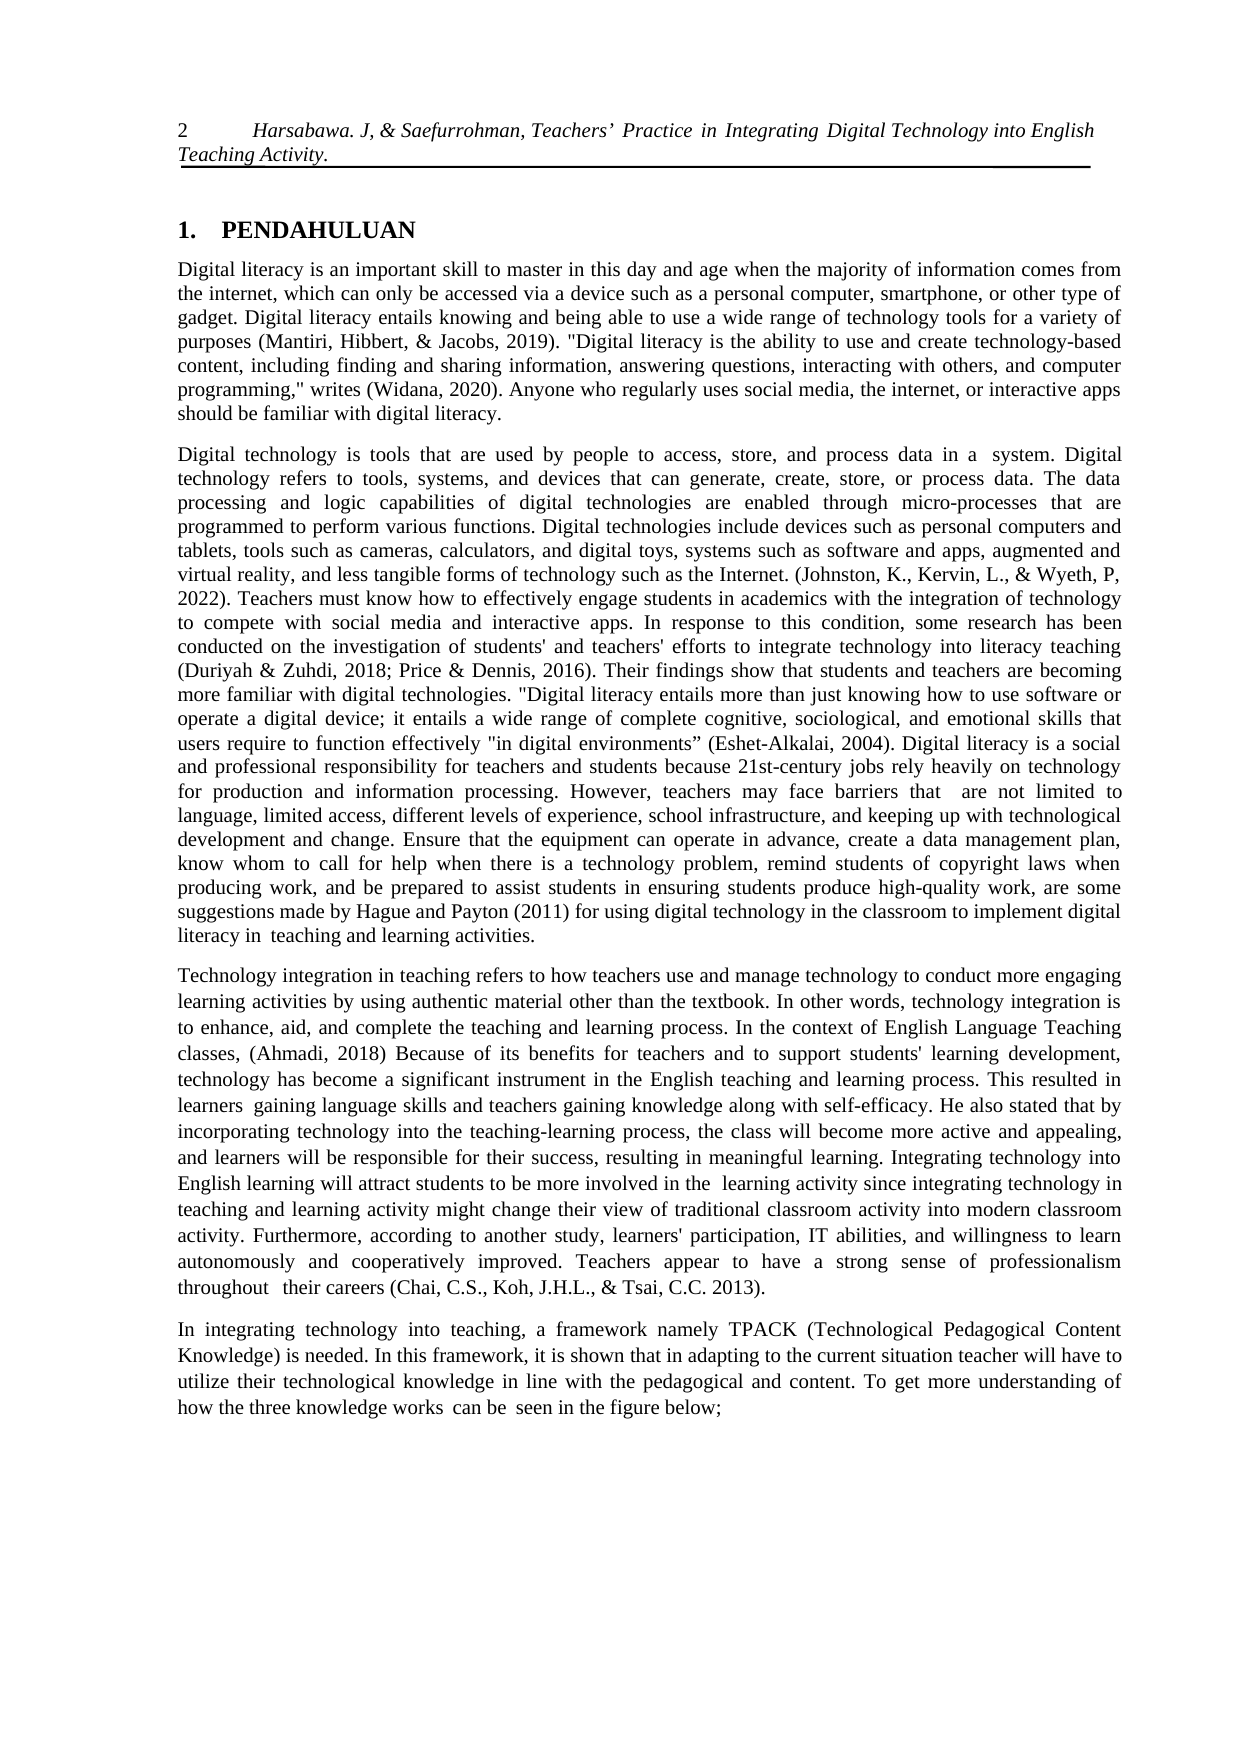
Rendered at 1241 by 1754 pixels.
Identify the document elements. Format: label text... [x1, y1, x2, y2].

text Digital literacy is an important skill to master in this day and age when the majority of information comes from the internet, which can only be accessed via a device such as a personal computer, smartphone, or other type of gadget. Digital literacy entails knowing and being able to use a wide range of technology tools for a variety of purposes (Mantiri, Hibbert, & Jacobs, 2019). "Digital literacy is the ability to use and create technology-based content, including finding and sharing information, answering questions, interacting with others, and computer programming," writes (Widana, 2020). Anyone who regularly uses social media, the internet, or interactive apps should be familiar with digital literacy. [177, 257, 1123, 425]
text In integrating technology into teaching, a framework namely TPACK (Technological Pedagogical Content Knowledge) is needed. In this framework, it is shown that in adapting to the current situation teacher will have to utilize their technological knowledge in line with the pedagogical and content. To get more understanding of how the three knowledge works can be seen in the figure below; [177, 1317, 1123, 1419]
text Technology integration in teaching refers to how teachers use and manage technology to conduct more engaging learning activities by using authentic material other than the textbook. In other words, technology integration is to enhance, aid, and complete the teaching and learning process. In the context of English Language Teaching classes, (Ahmadi, 2018) Because of its benefits for teachers and to support students' learning development, technology has become a significant instrument in the English teaching and learning process. This resulted in learners gaining language skills and teachers gaining knowledge along with self-efficacy. He also stated that by incorporating technology into the teaching-learning process, the class will become more active and appealing, and learners will be responsible for their success, resulting in meaningful learning. Integrating technology into English learning will attract students to be more involved in the learning activity since integrating technology in teaching and learning activity might change their view of traditional classroom activity into modern classroom activity. Furthermore, according to another study, learners' participation, IT abilities, and willingness to learn autonomously and cooperatively improved. Teachers appear to have a strong sense of professionalism throughout their careers (Chai, C.S., Koh, J.H.L., & Tsai, C.C. 2013). [177, 963, 1123, 1299]
text Digital technology is tools that are used by people to access, store, and process data in a system. Digital technology refers to tools, systems, and devices that can generate, create, store, or process data. The data processing and logic capabilities of digital technologies are enabled through micro-processes that are programmed to perform various functions. Digital technologies include devices such as personal computers and tablets, tools such as cameras, calculators, and digital toys, systems such as software and apps, augmented and virtual reality, and less tangible forms of technology such as the Internet. (Johnston, K., Kervin, L., & Wyeth, P, 2022). Teachers must know how to effectively engage students in academics with the integration of technology to compete with social media and interactive apps. In response to this condition, some research has been conducted on the investigation of students' and teachers' efforts to integrate technology into literacy teaching (Duriyah & Zuhdi, 2018; Price & Dennis, 2016). Their findings show that students and teachers are becoming more familiar with digital technologies. "Digital literacy entails more than just knowing how to use software or operate a digital device; it entails a wide range of complete cognitive, sociological, and emotional skills that users require to function effectively "in digital environments” (Eshet-Alkalai, 2004). Digital literacy is a social and professional responsibility for teachers and students because 21st-century jobs rely heavily on technology for production and information processing. However, teachers may face barriers that are not limited to language, limited access, different levels of experience, school infrastructure, and keeping up with technological development and change. Ensure that the equipment can operate in advance, create a data management plan, know whom to call for help when there is a technology problem, remind students of copyright laws when producing work, and be prepared to assist students in ensuring students produce high-quality work, are some suggestions made by Hague and Payton (2011) for using digital technology in the classroom to implement digital literacy in teaching and learning activities. [177, 442, 1122, 947]
list PENDAHULUAN [177, 215, 1137, 244]
